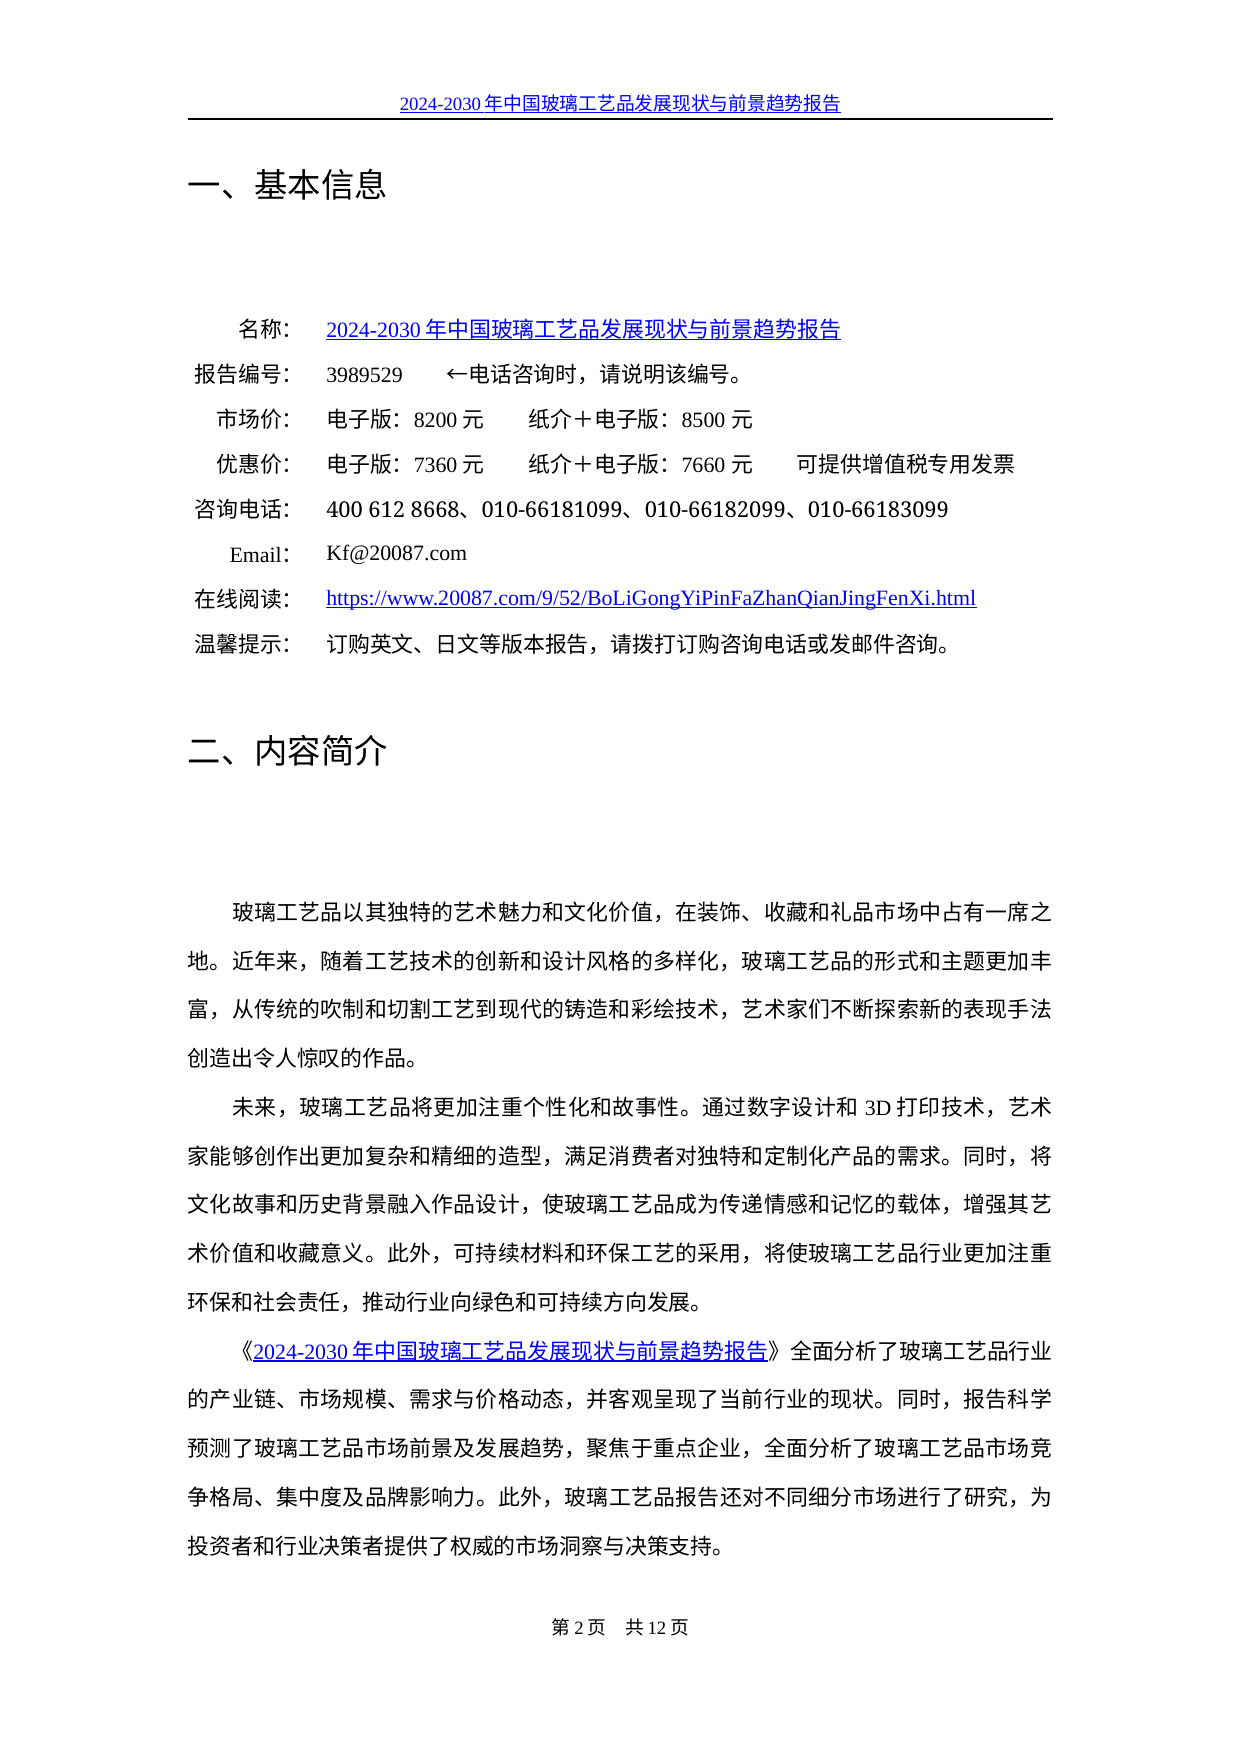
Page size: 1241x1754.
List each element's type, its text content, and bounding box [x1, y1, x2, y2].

table_cell 优惠价： [167, 447, 315, 492]
title 一、基本信息 [187, 150, 1053, 215]
table_cell 温馨提示： [167, 627, 315, 672]
table_cell Email： [167, 537, 315, 582]
table_cell Kf@20087.com [315, 537, 1073, 582]
table_cell 市场价： [167, 402, 315, 447]
table_cell 报告编号： [167, 357, 315, 402]
table_cell 咨询电话： [167, 492, 315, 537]
table_cell 3989529 ←电话咨询时，请说明该编号。 [315, 357, 1073, 402]
table_cell 电子版：8200 元 纸介＋电子版：8500 元 [315, 402, 1073, 447]
table_cell 400 612 8668、010-66181099、010-66182099、010-66183099 [315, 492, 1073, 537]
table_header 名称： [167, 312, 315, 357]
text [187, 894, 1053, 1561]
title 二、内容简介 [187, 717, 1053, 782]
table_cell 在线阅读： [167, 582, 315, 627]
table_cell 订购英文、日文等版本报告，请拨打订购咨询电话或发邮件咨询。 [315, 627, 1073, 672]
table_cell 电子版：7360 元 纸介＋电子版：7660 元 可提供增值税专用发票 [315, 447, 1073, 492]
table_header 2024-2030年中国玻璃工艺品发展现状与前景趋势报告 [315, 312, 1073, 357]
table_cell [315, 582, 1073, 627]
